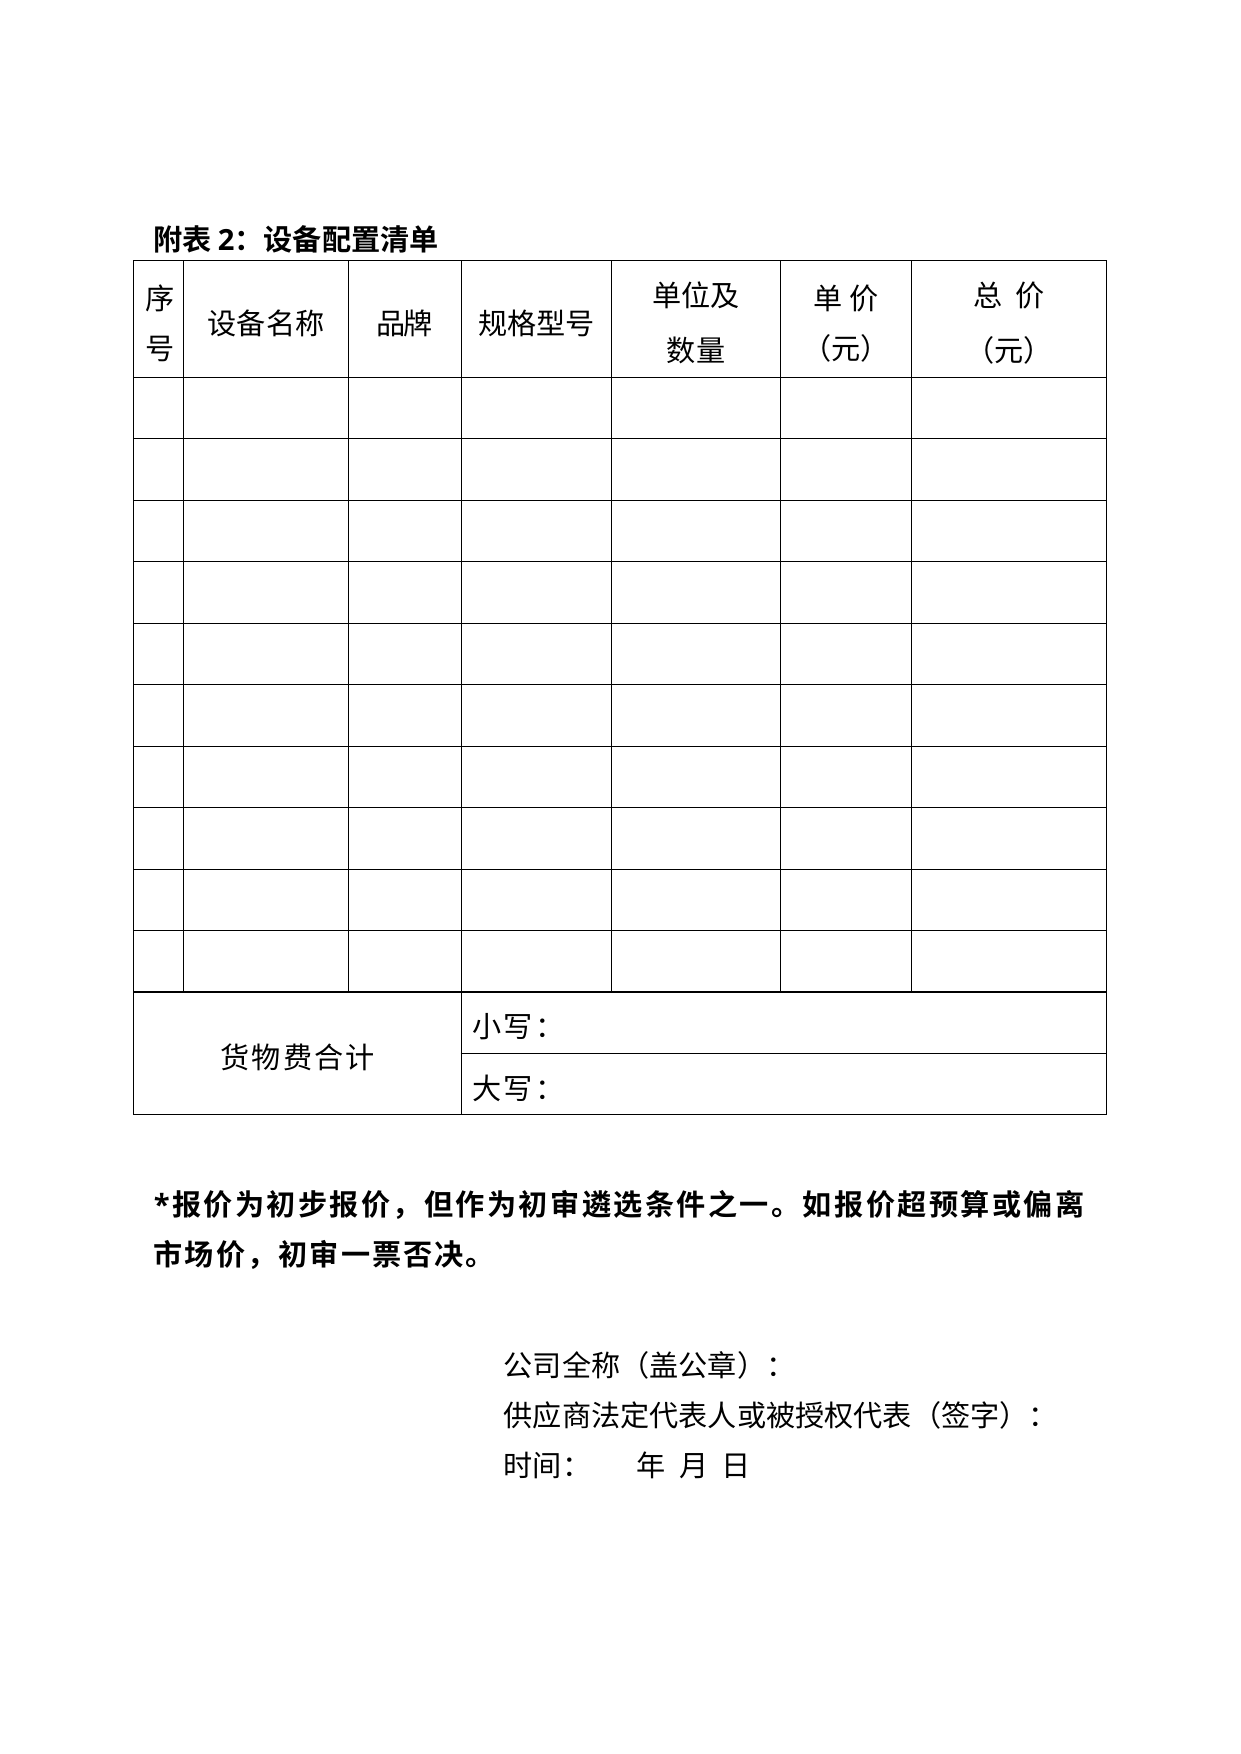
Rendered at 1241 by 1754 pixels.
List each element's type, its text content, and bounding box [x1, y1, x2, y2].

table_cell [612, 931, 780, 991]
table_cell [781, 685, 911, 746]
table_cell [612, 439, 780, 500]
table_cell [134, 685, 183, 746]
table_cell [912, 501, 1106, 561]
table_cell [612, 562, 780, 623]
table_cell [349, 501, 461, 561]
table_cell 小写： [462, 993, 1106, 1053]
table_cell [134, 747, 183, 807]
table_cell 大写： [462, 1054, 1106, 1114]
table_cell [612, 808, 780, 868]
table_cell [612, 501, 780, 561]
table_cell [134, 501, 183, 561]
table_cell [612, 685, 780, 746]
table_header 品牌 [349, 261, 461, 377]
table_cell [134, 562, 183, 623]
table_cell [781, 439, 911, 500]
table_header 单位及 数量 [612, 261, 780, 377]
table_cell [612, 747, 780, 807]
table_header 设备名称 [184, 261, 348, 377]
table_cell [462, 808, 611, 868]
table_cell [462, 685, 611, 746]
table_cell [462, 439, 611, 500]
table_cell [349, 624, 461, 684]
table_cell [781, 870, 911, 930]
table_cell [184, 685, 348, 746]
table_cell [462, 747, 611, 807]
table_cell [134, 439, 183, 500]
table_cell [912, 624, 1106, 684]
table_header 规格型号 [462, 261, 611, 377]
table_cell [349, 808, 461, 868]
table_cell [184, 501, 348, 561]
table_cell [462, 501, 611, 561]
table_cell [349, 931, 461, 991]
table_cell [184, 747, 348, 807]
table_cell [462, 562, 611, 623]
table_cell [349, 439, 461, 500]
table_cell [349, 562, 461, 623]
table_cell [462, 870, 611, 930]
table_cell [912, 870, 1106, 930]
text 时间： 年 月 日 [153, 1436, 1087, 1486]
table_cell [912, 439, 1106, 500]
table_cell [184, 808, 348, 868]
table_cell [134, 808, 183, 868]
table_cell [912, 685, 1106, 746]
table_cell [134, 870, 183, 930]
table_cell [781, 624, 911, 684]
table_cell [134, 378, 183, 438]
table_cell [781, 931, 911, 991]
table_cell [184, 870, 348, 930]
text 供应商法定代表人或被授权代表（签字）： [153, 1386, 1087, 1436]
table_cell [184, 439, 348, 500]
table_cell [912, 808, 1106, 868]
table_cell [912, 562, 1106, 623]
table_header 序号 [134, 261, 183, 377]
table_cell [184, 931, 348, 991]
table_cell [462, 624, 611, 684]
table_cell [612, 624, 780, 684]
table_cell [184, 378, 348, 438]
table_cell [349, 378, 461, 438]
table_cell [134, 624, 183, 684]
text 公司全称（盖公章）： [153, 1336, 1087, 1386]
table_cell [781, 747, 911, 807]
table_cell 货物费合计 [134, 993, 461, 1114]
table_cell [612, 870, 780, 930]
table_cell [349, 685, 461, 746]
table_cell [184, 562, 348, 623]
table_cell [134, 931, 183, 991]
table_cell [349, 870, 461, 930]
table_cell [781, 378, 911, 438]
table_header 总 价 （元） [912, 261, 1106, 377]
text 附表2：设备配置清单 [153, 210, 1087, 260]
table_cell [912, 378, 1106, 438]
table_cell [612, 378, 780, 438]
table_cell [912, 931, 1106, 991]
table_cell [349, 747, 461, 807]
text *报价为初步报价，但作为初审遴选条件之一。如报价超预算或偏离市场价，初审一票否决。 [153, 1176, 1087, 1276]
table_cell [781, 562, 911, 623]
table_cell [781, 808, 911, 868]
table_cell [462, 931, 611, 991]
table_cell [462, 378, 611, 438]
table_cell [781, 501, 911, 561]
table_cell [184, 624, 348, 684]
table_header 单 价（元） [781, 261, 911, 377]
table_cell [912, 747, 1106, 807]
